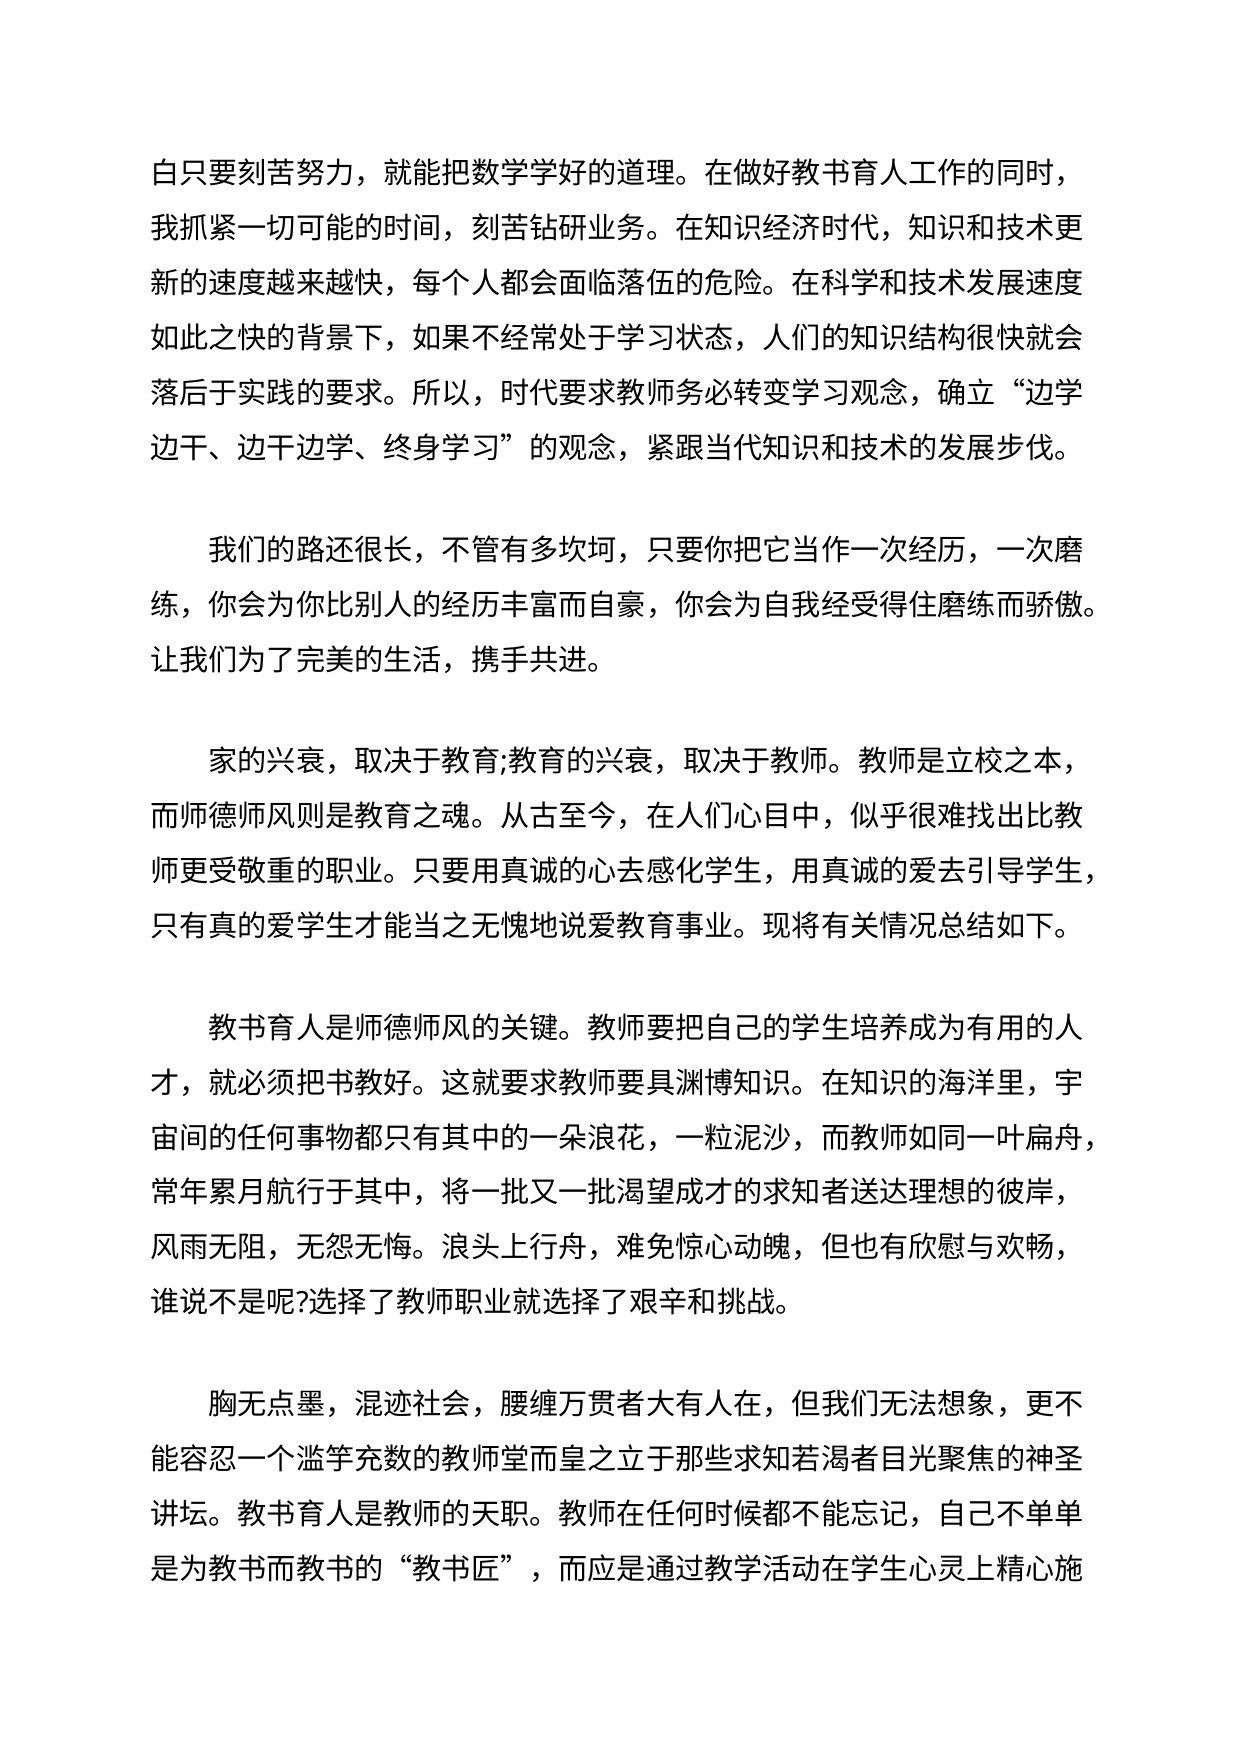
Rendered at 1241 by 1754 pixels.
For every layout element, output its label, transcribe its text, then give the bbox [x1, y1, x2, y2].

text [150, 150, 1090, 467]
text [150, 1381, 1090, 1588]
text 教书育人是师德师风的关键。教师要把自己的学生培养成为有用的人才，就必须把书教好。这就要求教师要具渊博知识。在知识的海洋里，宇宙间的任何事物都只有其中的一朵浪花，一粒泥沙，而教师如同一叶扁舟，常年累月航行于其中，将一批又一批渴望成才的求知者送达理想的彼岸，风雨无阻，无怨无悔。浪头上行舟，难免惊心动魄，但也有欣慰与欢畅，谁说不是呢?选择了教师职业就选择了艰辛和挑战。 [150, 1004, 1090, 1321]
text 我们的路还很长，不管有多坎坷，只要你把它当作一次经历，一次磨练，你会为你比别人的经历丰富而自豪，你会为自我经受得住磨练而骄傲。让我们为了完美的生活，携手共进。 [150, 526, 1090, 678]
text 家的兴衰，取决于教育;教育的兴衰，取决于教师。教师是立校之本，而师德师风则是教育之魂。从古至今，在人们心目中，似乎很难找出比教师更受敬重的职业。只要用真诚的心去感化学生，用真诚的爱去引导学生，只有真的爱学生才能当之无愧地说爱教育事业。现将有关情况总结如下。 [150, 738, 1090, 945]
